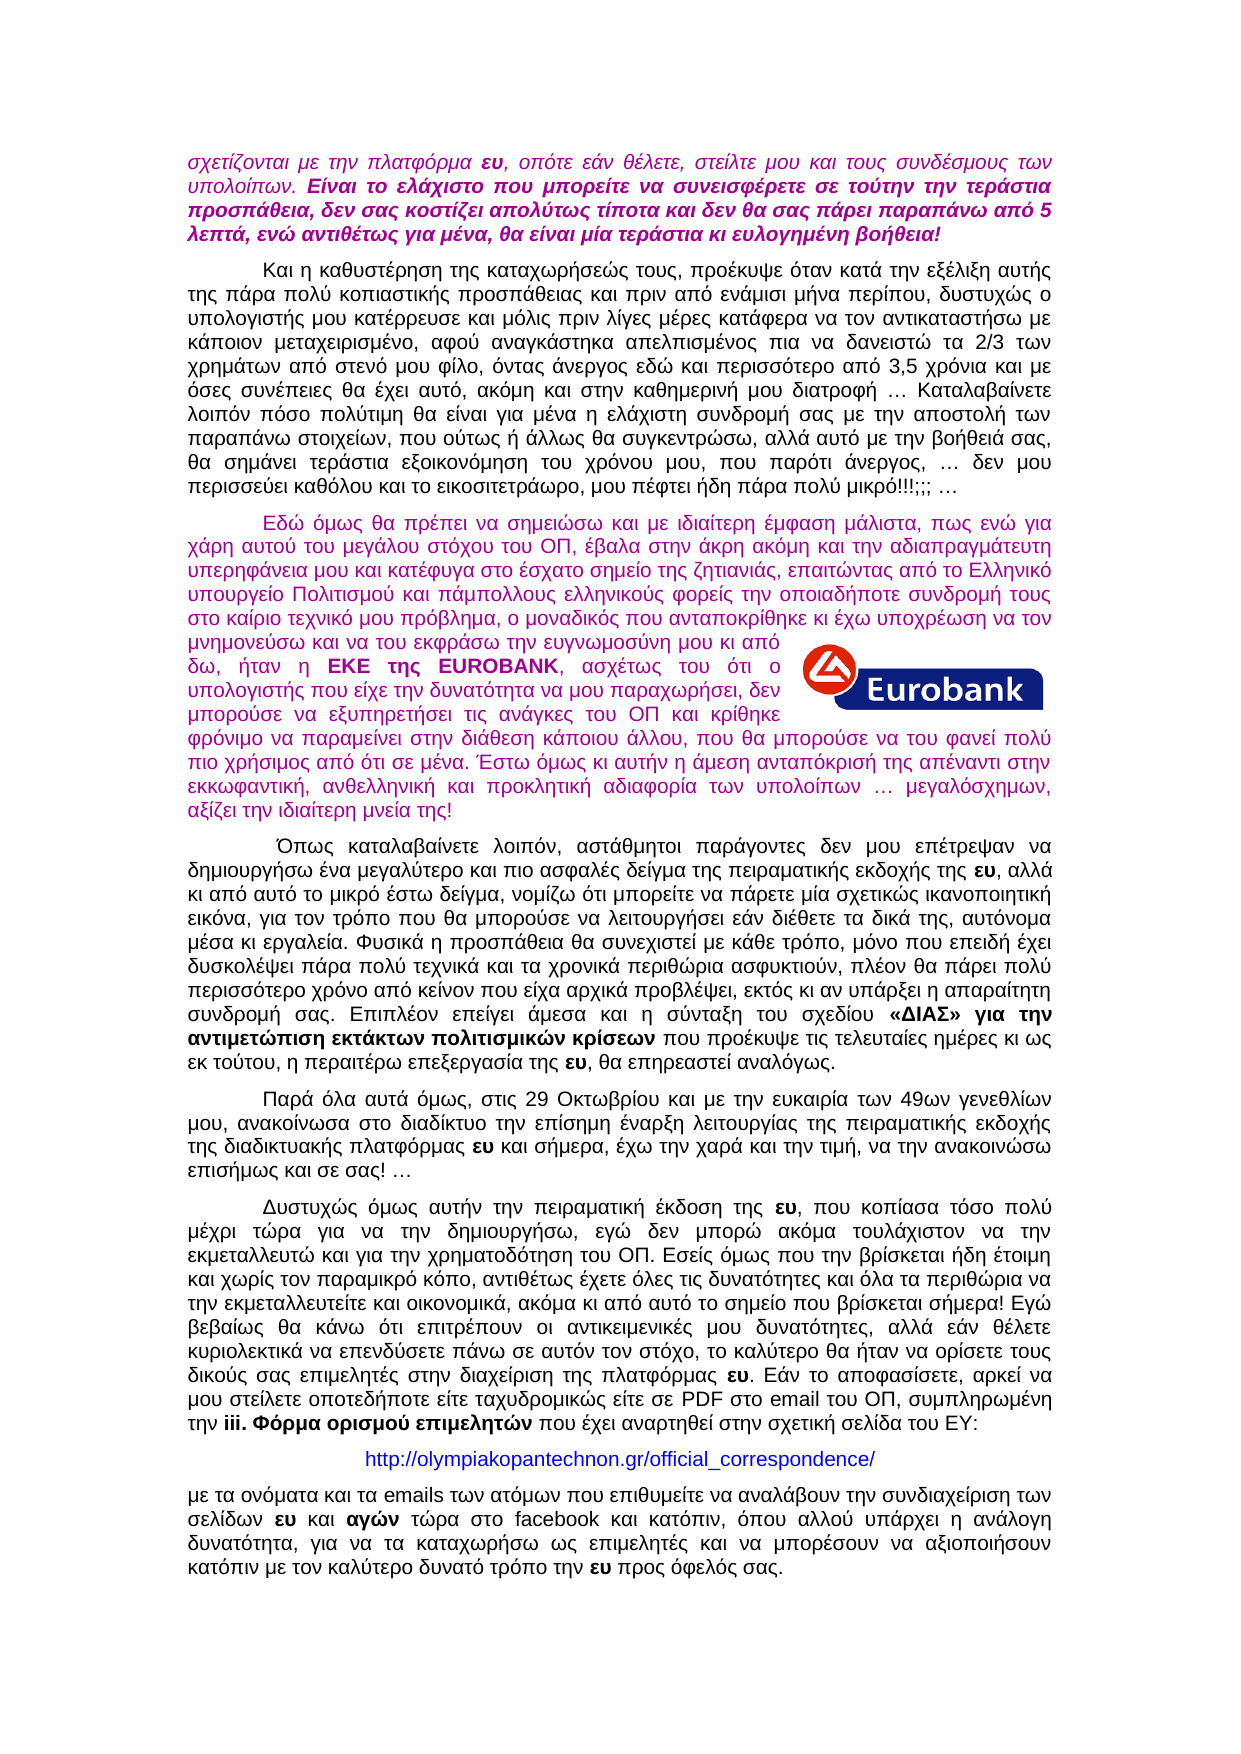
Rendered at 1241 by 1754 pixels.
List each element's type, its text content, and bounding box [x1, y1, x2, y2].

text Δυστυχώς όμως αυτήν την πειραματική έκδοση της ευ, που κοπίασα τόσο πολύ μέχρι τώρα για να την δημιουργήσω, εγώ δεν μπορώ ακόμα τουλάχιστον να την εκμεταλλευτώ και για την χρηματοδότηση του ΟΠ. Εσείς όμως που την βρίσκεται ήδη έτοιμη και χωρίς τον παραμικρό κόπο, αντιθέτως έχετε όλες τις δυνατότητες και όλα τα περιθώρια να την εκμεταλλευτείτε και οικονομικά, ακόμα κι από αυτό το σημείο που βρίσκεται σήμερα! Εγώ βεβαίως θα κάνω ότι επιτρέπουν οι αντικειμενικές μου δυνατότητες, αλλά εάν θέλετε κυριολεκτικά να επενδύσετε πάνω σε αυτόν τον στόχο, το καλύτερο θα ήταν να ορίσετε τους δικούς σας επιμελητές στην διαχείριση της πλατφόρμας ευ. Εάν το αποφασίσετε, αρκεί να μου στείλετε οποτεδήποτε είτε ταχυδρομικώς είτε σε PDF στο email του ΟΠ, συμπληρωμένη την iii. Φόρμα ορισμού επιμελητών που έχει αναρτηθεί στην σχετική σελίδα του ΕΥ: [187, 1195, 1053, 1434]
text Εδώ όμως θα πρέπει να σημειώσω και με ιδιαίτερη έμφαση μάλιστα, πως ενώ για χάρη αυτού του μεγάλου στόχου του ΟΠ, έβαλα στην άκρη ακόμη και την αδιαπραγμάτευτη υπερηφάνεια μου και κατέφυγα στο έσχατο σημείο της ζητιανιάς, επαιτώντας από το Ελληνικό υπουργείο Πολιτισμού και πάμπολλους ελληνικούς φορείς την οποιαδήποτε συνδρομή τους στο καίριο τεχνικό μου πρόβλημα, ο μοναδικός που ανταποκρίθηκε κι έχω υποχρέωση να τον μνημονεύσω και να του εκφράσω την ευγνωμοσύνη μου κι από δω, ήταν η ΕΚΕ της EUROBANK, ασχέτως του ότι ο υπολογιστής που είχε την δυνατότητα να μου παραχωρήσει, δεν μπορούσε να εξυπηρετήσει τις ανάγκες του ΟΠ και κρίθηκε φρόνιμο να παραμείνει στην διάθεση κάποιου άλλου, που θα μπορούσε να του φανεί πολύ πιο χρήσιμος από ότι σε μένα. Έστω όμως κι αυτήν η άμεση ανταπόκρισή της απέναντι στην εκκωφαντική, ανθελληνική και προκλητική αδιαφορία των υπολοίπων … μεγαλόσχημων, αξίζει την ιδιαίτερη μνεία της! [187, 510, 1053, 822]
text Και η καθυστέρηση της καταχωρήσεώς τους, προέκυψε όταν κατά την εξέλιξη αυτής της πάρα πολύ κοπιαστικής προσπάθειας και πριν από ενάμισι μήνα περίπου, δυστυχώς ο υπολογιστής μου κατέρρευσε και μόλις πριν λίγες μέρες κατάφερα να τον αντικαταστήσω με κάποιον μεταχειρισμένο, αφού αναγκάστηκα απελπισμένος πια να δανειστώ τα 2/3 των χρημάτων από στενό μου φίλο, όντας άνεργος εδώ και περισσότερο από 3,5 χρόνια και με όσες συνέπειες θα έχει αυτό, ακόμη και στην καθημερινή μου διατροφή … Καταλαβαίνετε λοιπόν πόσο πολύτιμη θα είναι για μένα η ελάχιστη συνδρομή σας με την αποστολή των παραπάνω στοιχείων, που ούτως ή άλλως θα συγκεντρώσω, αλλά αυτό με την βοήθειά σας, θα σημάνει τεράστια εξοικονόμηση του χρόνου μου, που παρότι άνεργος, … δεν μου περισσεύει καθόλου και το εικοσιτετράωρο, μου πέφτει ήδη πάρα πολύ μικρό!!!;;; … [187, 258, 1053, 498]
picture [800, 642, 1046, 713]
text με τα ονόματα και τα emails των ατόμων που επιθυμείτε να αναλάβουν την συνδιαχείριση των σελίδων ευ και αγών τώρα στο facebook και κατόπιν, όπου αλλού υπάρχει η ανάλογη δυνατότητα, για να τα καταχωρήσω ως επιμελητές και να μπορέσουν να αξιοποιήσουν κατόπιν με τον καλύτερο δυνατό τρόπο την ευ προς όφελός σας. [187, 1483, 1053, 1579]
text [187, 150, 1053, 246]
text Όπως καταλαβαίνετε λοιπόν, αστάθμητοι παράγοντες δεν μου επέτρεψαν να δημιουργήσω ένα μεγαλύτερο και πιο ασφαλές δείγμα της πειραματικής εκδοχής της ευ, αλλά κι από αυτό το μικρό έστω δείγμα, νομίζω ότι μπορείτε να πάρετε μία σχετικώς ικανοποιητική εικόνα, για τον τρόπο που θα μπορούσε να λειτουργήσει εάν διέθετε τα δικά της, αυτόνομα μέσα κι εργαλεία. Φυσικά η προσπάθεια θα συνεχιστεί με κάθε τρόπο, μόνο που επειδή έχει δυσκολέψει πάρα πολύ τεχνικά και τα χρονικά περιθώρια ασφυκτιούν, πλέον θα πάρει πολύ περισσότερο χρόνο από κείνον που είχα αρχικά προβλέψει, εκτός κι αν υπάρξει η απαραίτητη συνδρομή σας. Επιπλέον επείγει άμεσα και η σύνταξη του σχεδίου «ΔΙΑΣ» για την αντιμετώπιση εκτάκτων πολιτισμικών κρίσεων που προέκυψε τις τελευταίες ημέρες κι ως εκ τούτου, η περαιτέρω επεξεργασία της ευ, θα επηρεαστεί αναλόγως. [187, 834, 1053, 1074]
text http://olympiakopantechnon.gr/official_correspondence/ [187, 1447, 1053, 1471]
text Παρά όλα αυτά όμως, στις 29 Οκτωβρίου και με την ευκαιρία των 49ων γενεθλίων μου, ανακοίνωσα στο διαδίκτυο την επίσημη έναρξη λειτουργίας της πειραματικής εκδοχής της διαδικτυακής πλατφόρμας ευ και σήμερα, έχω την χαρά και την τιμή, να την ανακοινώσω επισήμως και σε σας! … [187, 1086, 1053, 1182]
